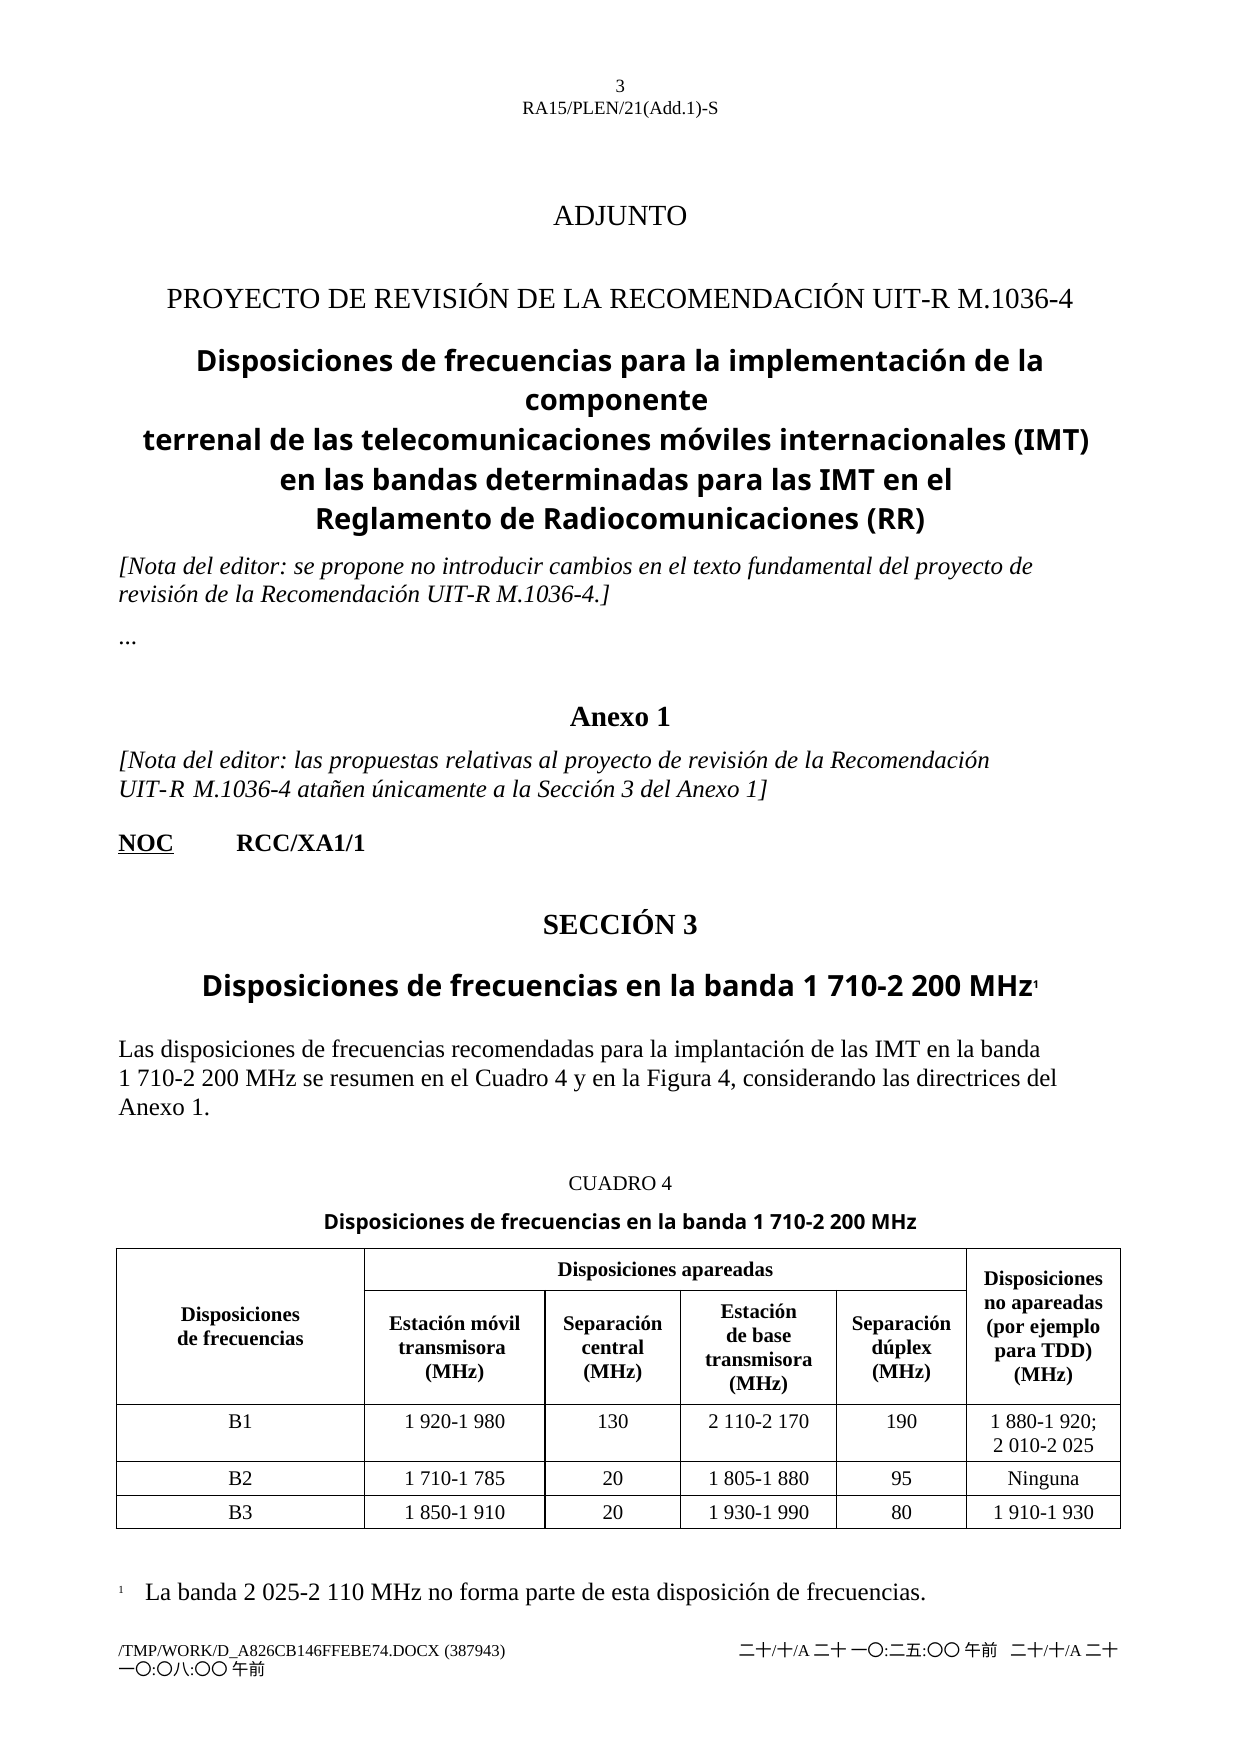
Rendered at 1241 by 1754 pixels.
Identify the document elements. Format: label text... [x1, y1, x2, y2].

table_cell 1 880-1 920; 2 010-2 025 [967, 1405, 1120, 1461]
table_cell 20 [546, 1462, 680, 1494]
title Disposiciones de frecuencias para la implementación de la componente terrenal de las telecomunicaciones móviles internacionales (IMT) en las bandas determinadas para las IMT en el Reglamento de Radiocomunicaciones (RR) [118, 340, 1122, 538]
table_cell 1 910-1 930 [967, 1496, 1120, 1528]
table_cell B2 [117, 1462, 364, 1494]
table_cell 80 [837, 1496, 966, 1528]
title Disposiciones de frecuencias en la banda 1 710-2 200 MHz [118, 1207, 1122, 1235]
text NOC RCC/XA1/1 [118, 828, 1122, 857]
table_cell Estación móvil transmisora (MHz) [365, 1291, 544, 1404]
table_cell 1 710-1 785 [365, 1462, 544, 1494]
table_header Disposiciones no apareadas (por ejemplo para TDD) (MHz) [967, 1249, 1120, 1404]
table_cell Separación dúplex (MHz) [837, 1291, 966, 1404]
table_cell 1 930-1 990 [681, 1496, 836, 1528]
table_header Disposiciones de frecuencias [117, 1249, 364, 1404]
table_cell B1 [117, 1405, 364, 1461]
text ADJUNTO [118, 198, 1122, 231]
table_cell 2 110-2 170 [681, 1405, 836, 1461]
table_cell Estación de base transmisora (MHz) [681, 1291, 836, 1404]
text ... [118, 621, 1122, 649]
table_cell 20 [546, 1496, 680, 1528]
table_cell Ninguna [967, 1462, 1120, 1494]
text [Nota del editor: las propuestas relativas al proyecto de revisión de la Recomendación UIT-R M.1036-4 atañen únicamente a la Sección 3 del Anexo 1] [118, 746, 1122, 803]
text Las disposiciones de frecuencias recomendadas para la implantación de las IMT en la banda 1 710-2 200 MHz se resumen en el Cuadro 4 y en la Figura 4, considerando las directrices del Anexo 1. [118, 1034, 1122, 1120]
text proyecto de revisión de la recomendación UIT-R M.1036-4 [118, 281, 1122, 315]
table_cell 1 920-1 980 [365, 1405, 544, 1461]
table_cell 1 805-1 880 [681, 1462, 836, 1494]
table_cell B3 [117, 1496, 364, 1528]
title Disposiciones de frecuencias en la banda 1 710-2 200 MHz [118, 965, 1122, 1005]
table_header Disposiciones apareadas [365, 1249, 966, 1290]
table_cell 95 [837, 1462, 966, 1494]
text [Nota del editor: se propone no introducir cambios en el texto fundamental del proyecto de revisión de la Recomendación UIT-R M.1036-4.] [118, 551, 1122, 608]
table_cell Separación central (MHz) [546, 1291, 680, 1404]
table_cell 1 850-1 910 [365, 1496, 544, 1528]
table_cell 130 [546, 1405, 680, 1461]
text Sección 3 [118, 907, 1122, 940]
text CUADRO 4 [118, 1170, 1122, 1194]
title Anexo 1 [118, 699, 1122, 733]
table_cell 190 [837, 1405, 966, 1461]
